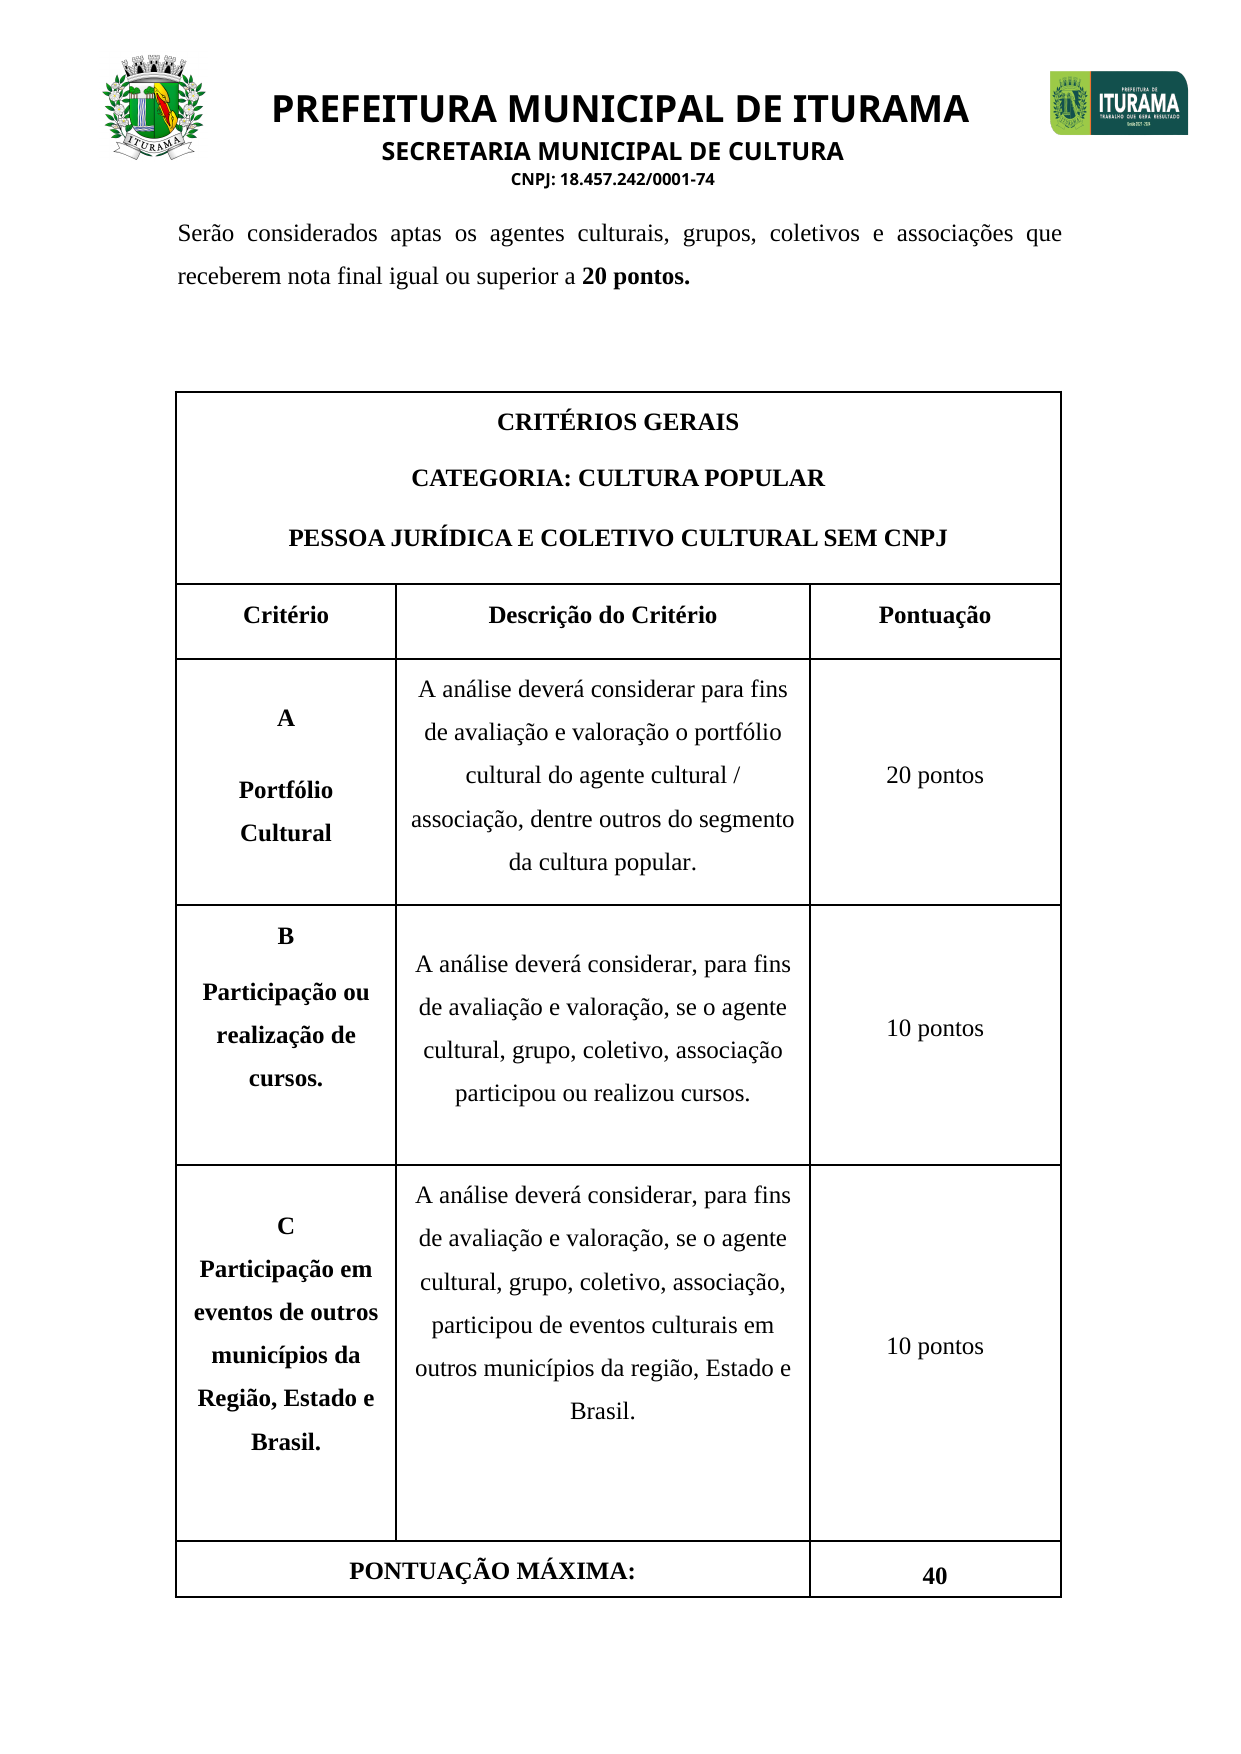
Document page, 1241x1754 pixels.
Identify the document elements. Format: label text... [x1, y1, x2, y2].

table_cell 10 pontos [811, 1166, 1060, 1540]
table_cell Pontuação [811, 585, 1060, 658]
table_cell C Participação em eventos de outros municípios da Região, Estado e Brasil. [177, 1166, 395, 1540]
table_cell A análise deverá considerar para fins de avaliação e valoração o portfólio cultural do agente cultural / associação, dentre outros do segmento da cultura popular. [397, 660, 809, 904]
picture [1037, 41, 1200, 154]
table_cell Critério [177, 585, 395, 658]
table_cell 10 pontos [811, 906, 1060, 1164]
table_cell 40 [811, 1542, 1060, 1596]
table_cell PONTUAÇÃO MÁXIMA: [177, 1542, 809, 1596]
table_cell B Participação ou realização de cursos. [177, 906, 395, 1164]
table_cell 20 pontos [811, 660, 1060, 904]
table_cell Descrição do Critério [397, 585, 809, 658]
picture [98, 51, 208, 162]
text Serão considerados aptas os agentes culturais, grupos, coletivos e associações que receberem nota final igual ou superior a 20 pontos. [177, 218, 1063, 290]
table_header CRITÉRIOS GERAIS CATEGORIA: CULTURA POPULAR PESSOA JURÍDICA E COLETIVO CULTURAL SEM CNPJ [177, 393, 1060, 583]
table_cell A Portfólio Cultural [177, 660, 395, 904]
table_cell A análise deverá considerar, para fins de avaliação e valoração, se o agente cultural, grupo, coletivo, associação participou ou realizou cursos. [397, 906, 809, 1164]
table_cell A análise deverá considerar, para fins de avaliação e valoração, se o agente cultural, grupo, coletivo, associação, participou de eventos culturais em outros municípios da região, Estado e Brasil. [397, 1166, 809, 1540]
